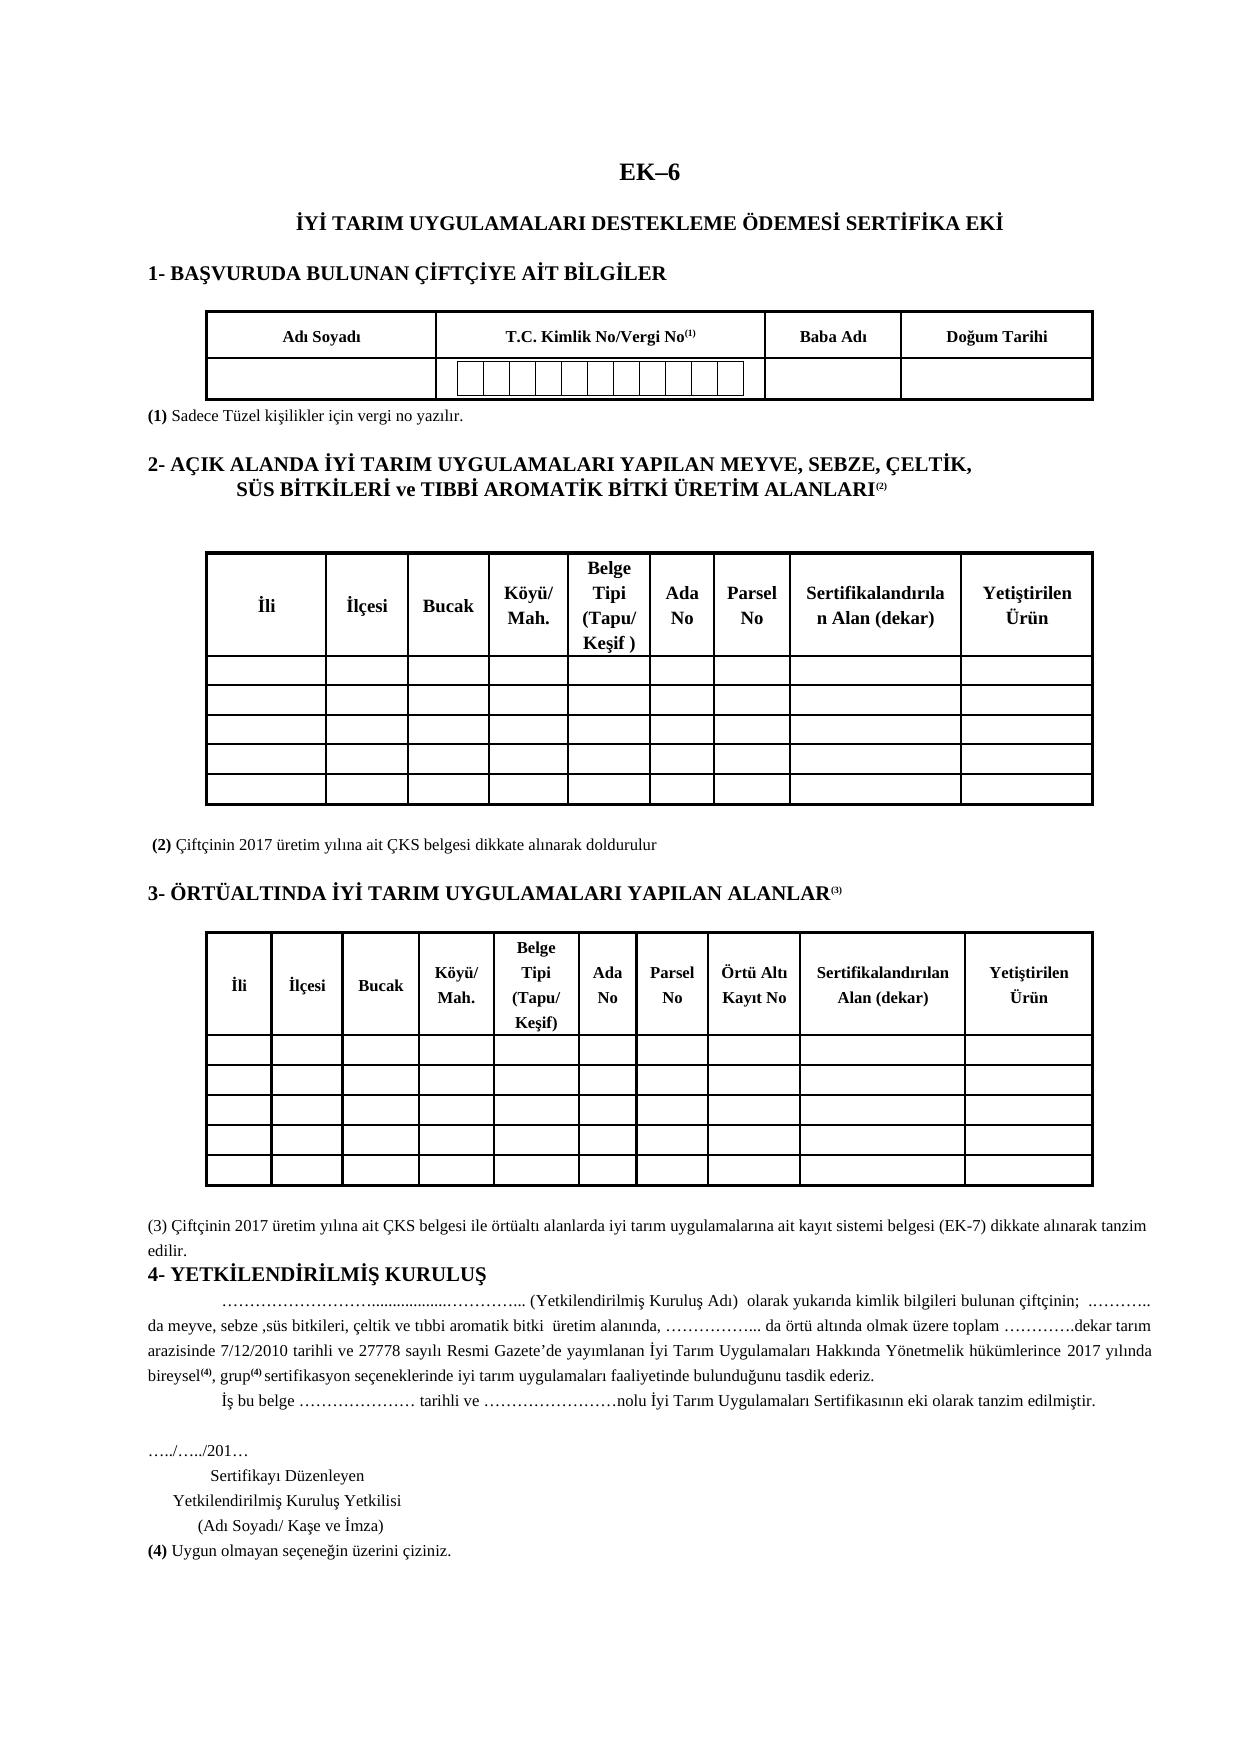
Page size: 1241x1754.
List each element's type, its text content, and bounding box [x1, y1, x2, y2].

table_cell [715, 657, 789, 684]
table_cell [715, 775, 789, 802]
table_cell [208, 775, 325, 802]
table_cell [273, 1126, 341, 1154]
table_cell [801, 1096, 964, 1124]
table_cell [495, 1126, 578, 1154]
table_cell [902, 359, 1091, 398]
table_cell [709, 1036, 799, 1064]
table_header Ada No [580, 934, 635, 1034]
table_cell [490, 686, 567, 714]
table_cell [801, 1036, 964, 1064]
table_header Köyü/ Mah. [420, 934, 493, 1034]
table_header Köyü/ Mah. [490, 555, 567, 654]
table_cell [273, 1096, 341, 1124]
text (4) Uygun olmayan seçeneğin üzerini çiziniz. [148, 1537, 1152, 1562]
text EK–6 [148, 160, 1152, 185]
table_cell [327, 745, 407, 773]
table_cell [766, 359, 900, 398]
table_cell [208, 1156, 270, 1184]
table_cell [208, 1066, 270, 1094]
table_cell [651, 657, 713, 684]
table_cell [791, 745, 960, 773]
table_cell [208, 745, 325, 773]
table_cell [495, 1066, 578, 1094]
table_cell [651, 716, 713, 743]
table_cell [638, 1066, 707, 1094]
table_header Ada No [651, 555, 713, 654]
table_cell [569, 716, 649, 743]
table_cell [273, 1036, 341, 1064]
table_cell [490, 775, 567, 802]
table_header Parsel No [715, 555, 789, 654]
table_cell [437, 359, 764, 398]
table_header Belge Tipi (Tapu/ Keşif) [495, 934, 578, 1034]
table_cell [715, 716, 789, 743]
text 1- BAŞVURUDA BULUNAN ÇİFTÇİYE AİT BİLGİLER [148, 260, 1152, 285]
table_cell [490, 716, 567, 743]
table_cell [569, 686, 649, 714]
text 4- YETKİLENDİRİLMİŞ KURULUŞ [148, 1262, 1152, 1287]
table_cell [273, 1066, 341, 1094]
table_cell [409, 686, 488, 714]
table_cell [344, 1096, 418, 1124]
table_cell [409, 745, 488, 773]
table_header Parsel No [638, 934, 707, 1034]
text ………………………..................…………... (Yetkilendirilmiş Kuruluş Adı) olarak yukarıda kimlik bilgileri bulunan çiftçinin; .……….. da meyve, sebze ,süs bitkileri, çeltik ve tıbbi aromatik bitki üretim alanında, ……………... da örtü altında olmak üzere toplam ………….dekar tarım arazisinde 7/12/2010 tarihli ve 27778 sayılı Resmi Gazete’de yayımlanan İyi Tarım Uygulamaları Hakkında Yönetmelik hükümlerince 2017 yılında bireysel(4), grup(4) sertifikasyon seçeneklerinde iyi tarım uygulamaları faaliyetinde bulunduğunu tasdik ederiz. [148, 1287, 1152, 1387]
table_cell [966, 1156, 1091, 1184]
table_cell [962, 657, 1091, 684]
table_header Sertifikalandırılan Alan (dekar) [801, 934, 964, 1034]
table_header İlçesi [327, 555, 407, 654]
table_cell [208, 657, 325, 684]
table_cell [791, 716, 960, 743]
table_cell [651, 686, 713, 714]
text İYİ TARIM UYGULAMALARI DESTEKLEME ÖDEMESİ SERTİFİKA EKİ [148, 210, 1152, 235]
table_cell [580, 1156, 635, 1184]
table_header Yetiştirilen Ürün [962, 555, 1091, 654]
table_cell [208, 359, 435, 398]
text (2) Çiftçinin 2017 üretim yılına ait ÇKS belgesi dikkate alınarak doldurulur [148, 831, 1152, 856]
table_header Sertifikalandırılan Alan (dekar) [791, 555, 960, 654]
table_cell [327, 657, 407, 684]
table_header Bucak [344, 934, 418, 1034]
text 3- ÖRTÜALTINDA İYİ TARIM UYGULAMALARI YAPILAN ALANLAR(3) [148, 881, 1152, 906]
table_header Doğum Tarihi [902, 313, 1091, 357]
table_cell [638, 1096, 707, 1124]
table_cell [580, 1096, 635, 1124]
table_cell [208, 1036, 270, 1064]
text Yetkilendirilmiş Kuruluş Yetkilisi [148, 1487, 1152, 1512]
table_cell [966, 1036, 1091, 1064]
table_cell [569, 745, 649, 773]
table_cell [495, 1096, 578, 1124]
table_cell [791, 775, 960, 802]
table_cell [569, 775, 649, 802]
table_cell [344, 1036, 418, 1064]
table_cell [420, 1036, 493, 1064]
table_cell [966, 1096, 1091, 1124]
table_cell [420, 1156, 493, 1184]
text …../…../201… [148, 1437, 1152, 1462]
table_cell [495, 1156, 578, 1184]
table_header İli [208, 555, 325, 654]
table_header İlçesi [273, 934, 341, 1034]
table_cell [208, 1096, 270, 1124]
table_cell [638, 1036, 707, 1064]
table_header Belge Tipi (Tapu/ Keşif ) [569, 555, 649, 654]
table_cell [709, 1156, 799, 1184]
table_header Bucak [409, 555, 488, 654]
table_cell [490, 657, 567, 684]
table_cell [208, 716, 325, 743]
table_cell [962, 716, 1091, 743]
table_cell [715, 745, 789, 773]
table_cell [651, 745, 713, 773]
table_cell [420, 1126, 493, 1154]
table_cell [490, 745, 567, 773]
text (1) Sadece Tüzel kişilikler için vergi no yazılır. [148, 401, 1152, 426]
table_cell [344, 1066, 418, 1094]
table_cell [327, 716, 407, 743]
table_cell [273, 1156, 341, 1184]
table_cell [638, 1126, 707, 1154]
table_cell [495, 1036, 578, 1064]
table_cell [962, 686, 1091, 714]
table_header T.C. Kimlik No/Vergi No(1) [437, 313, 764, 357]
table_cell [420, 1066, 493, 1094]
table_cell [801, 1066, 964, 1094]
table_cell [801, 1156, 964, 1184]
table_cell [327, 686, 407, 714]
text (Adı Soyadı/ Kaşe ve İmza) [148, 1512, 1152, 1537]
table_cell [420, 1096, 493, 1124]
text İş bu belge ………………… tarihli ve ……………………nolu İyi Tarım Uygulamaları Sertifikasının eki olarak tanzim edilmiştir. [148, 1387, 1152, 1412]
table_header Adı Soyadı [208, 313, 435, 357]
table_cell [344, 1156, 418, 1184]
table_header Yetiştirilen Ürün [966, 934, 1091, 1034]
table_cell [715, 686, 789, 714]
table_cell [208, 686, 325, 714]
table_cell [569, 657, 649, 684]
text Sertifikayı Düzenleyen [148, 1462, 1152, 1487]
table_cell [327, 775, 407, 802]
text 2- AÇIK ALANDA İYİ TARIM UYGULAMALARI YAPILAN MEYVE, SEBZE, ÇELTİK, [148, 451, 1152, 476]
table_cell [801, 1126, 964, 1154]
table_cell [409, 716, 488, 743]
table_cell [580, 1126, 635, 1154]
text SÜS BİTKİLERİ ve TIBBİ AROMATİK BİTKİ ÜRETİM ALANLARI(2) [148, 476, 1152, 501]
table_header İli [208, 934, 270, 1034]
table_cell [791, 657, 960, 684]
table_cell [409, 657, 488, 684]
table_header Baba Adı [766, 313, 900, 357]
table_cell [638, 1156, 707, 1184]
table_header Örtü Altı Kayıt No [709, 934, 799, 1034]
text (3) Çiftçinin 2017 üretim yılına ait ÇKS belgesi ile örtüaltı alanlarda iyi tarım uygulamalarına ait kayıt sistemi belgesi (EK-7) dikkate alınarak tanzim edilir. [148, 1212, 1152, 1262]
table_cell [966, 1066, 1091, 1094]
table_cell [344, 1126, 418, 1154]
table_cell [791, 686, 960, 714]
table_cell [962, 745, 1091, 773]
table_cell [966, 1126, 1091, 1154]
table_cell [651, 775, 713, 802]
table_cell [580, 1036, 635, 1064]
table_cell [709, 1066, 799, 1094]
table_cell [580, 1066, 635, 1094]
table_cell [962, 775, 1091, 802]
table_cell [709, 1126, 799, 1154]
table_cell [409, 775, 488, 802]
table_cell [208, 1126, 270, 1154]
table_cell [709, 1096, 799, 1124]
